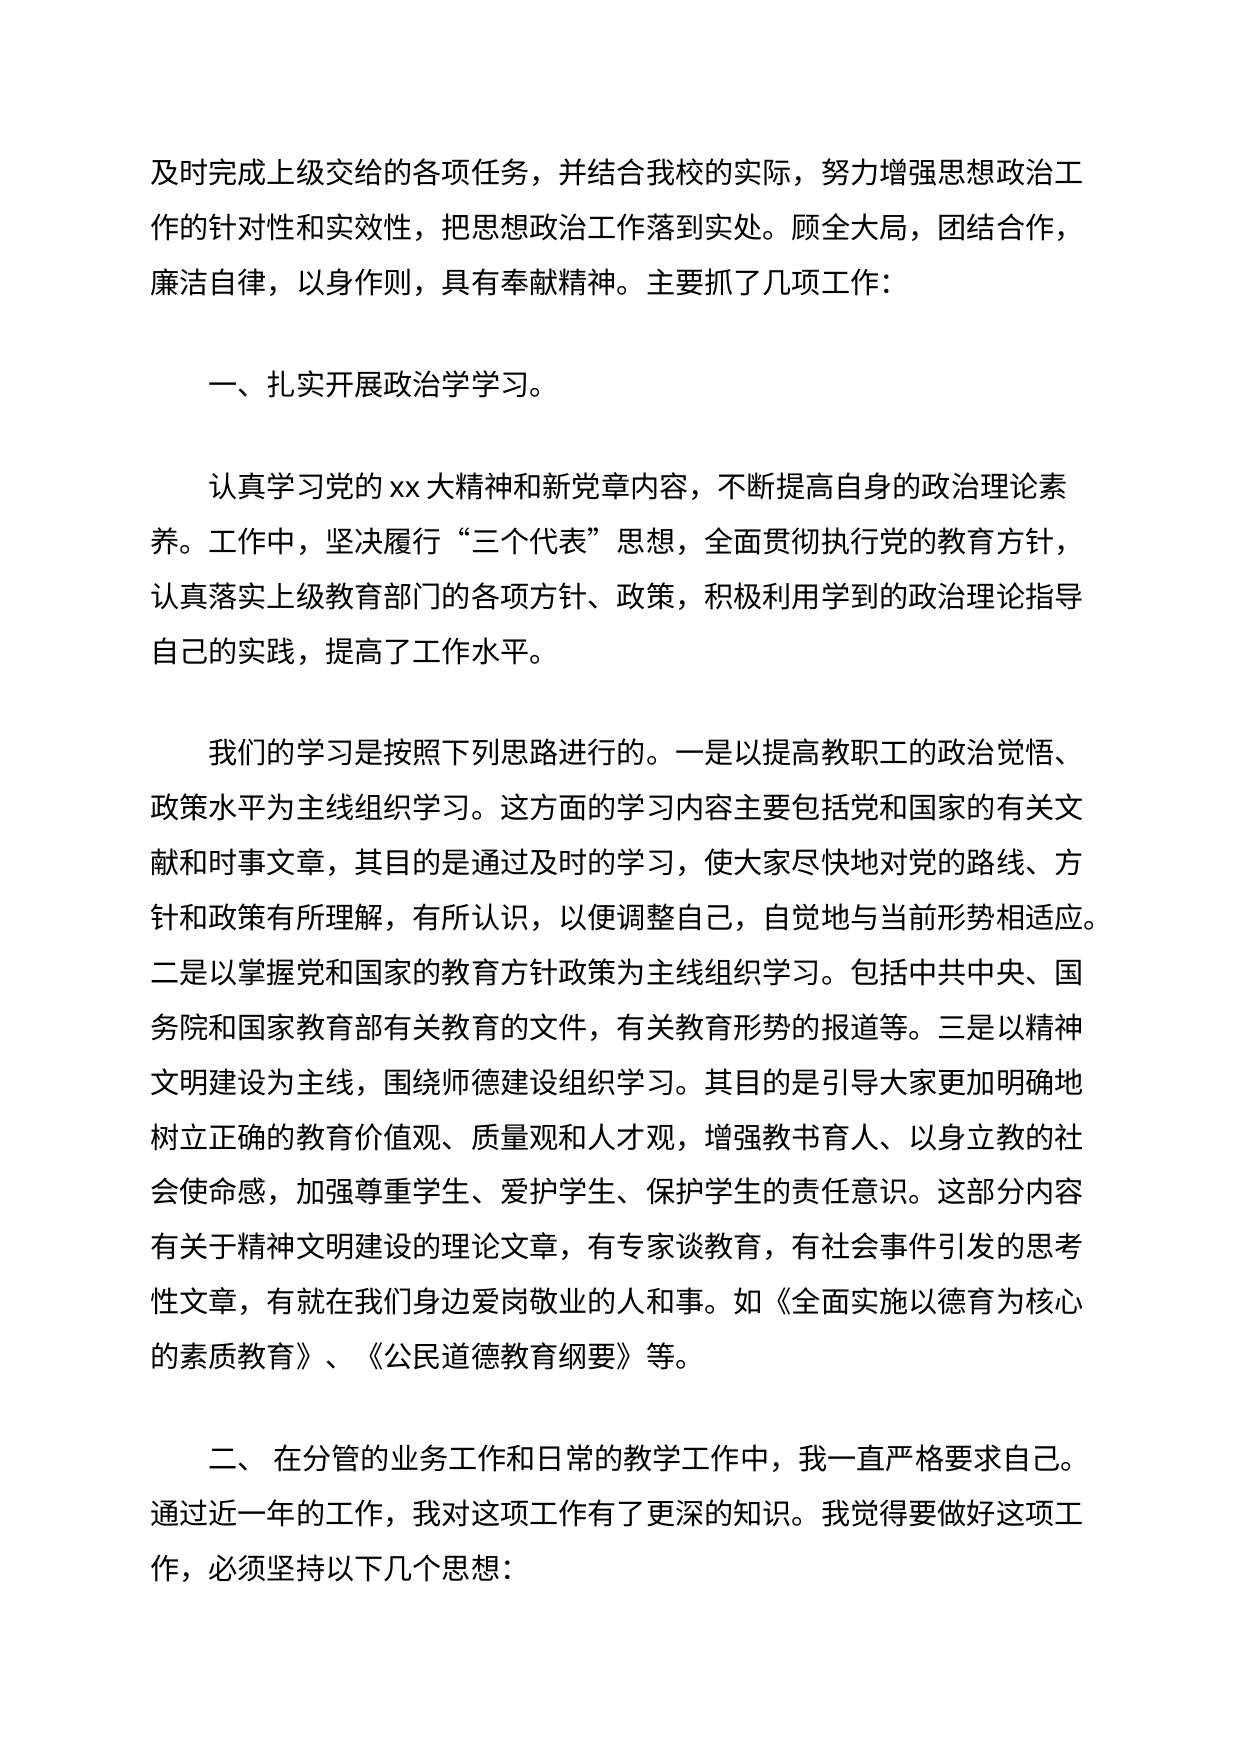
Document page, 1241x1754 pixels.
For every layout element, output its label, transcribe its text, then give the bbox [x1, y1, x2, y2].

text 二、 在分管的业务工作和日常的教学工作中，我一直严格要求自己。通过近一年的工作，我对这项工作有了更深的知识。我觉得要做好这项工作，必须坚持以下几个思想： [150, 1436, 1090, 1588]
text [150, 150, 1090, 302]
text 一、扎实开展政治学学习。 [150, 362, 1090, 404]
text 我们的学习是按照下列思路进行的。一是以提高教职工的政治觉悟、政策水平为主线组织学习。这方面的学习内容主要包括党和国家的有关文献和时事文章，其目的是通过及时的学习，使大家尽快地对党的路线、方针和政策有所理解，有所认识，以便调整自己，自觉地与当前形势相适应。二是以掌握党和国家的教育方针政策为主线组织学习。包括中共中央、国务院和国家教育部有关教育的文件，有关教育形势的报道等。三是以精神文明建设为主线，围绕师德建设组织学习。其目的是引导大家更加明确地树立正确的教育价值观、质量观和人才观，增强教书育人、以身立教的社会使命感，加强尊重学生、爱护学生、保护学生的责任意识。这部分内容有关于精神文明建设的理论文章，有专家谈教育，有社会事件引发的思考性文章，有就在我们身边爱岗敬业的人和事。如《全面实施以德育为核心的素质教育》、《公民道德教育纲要》等。 [150, 730, 1090, 1376]
text 认真学习党的xx大精神和新党章内容，不断提高自身的政治理论素养。工作中，坚决履行“三个代表”思想，全面贯彻执行党的教育方针，认真落实上级教育部门的各项方针、政策，积极利用学到的政治理论指导自己的实践，提高了工作水平。 [150, 463, 1090, 670]
